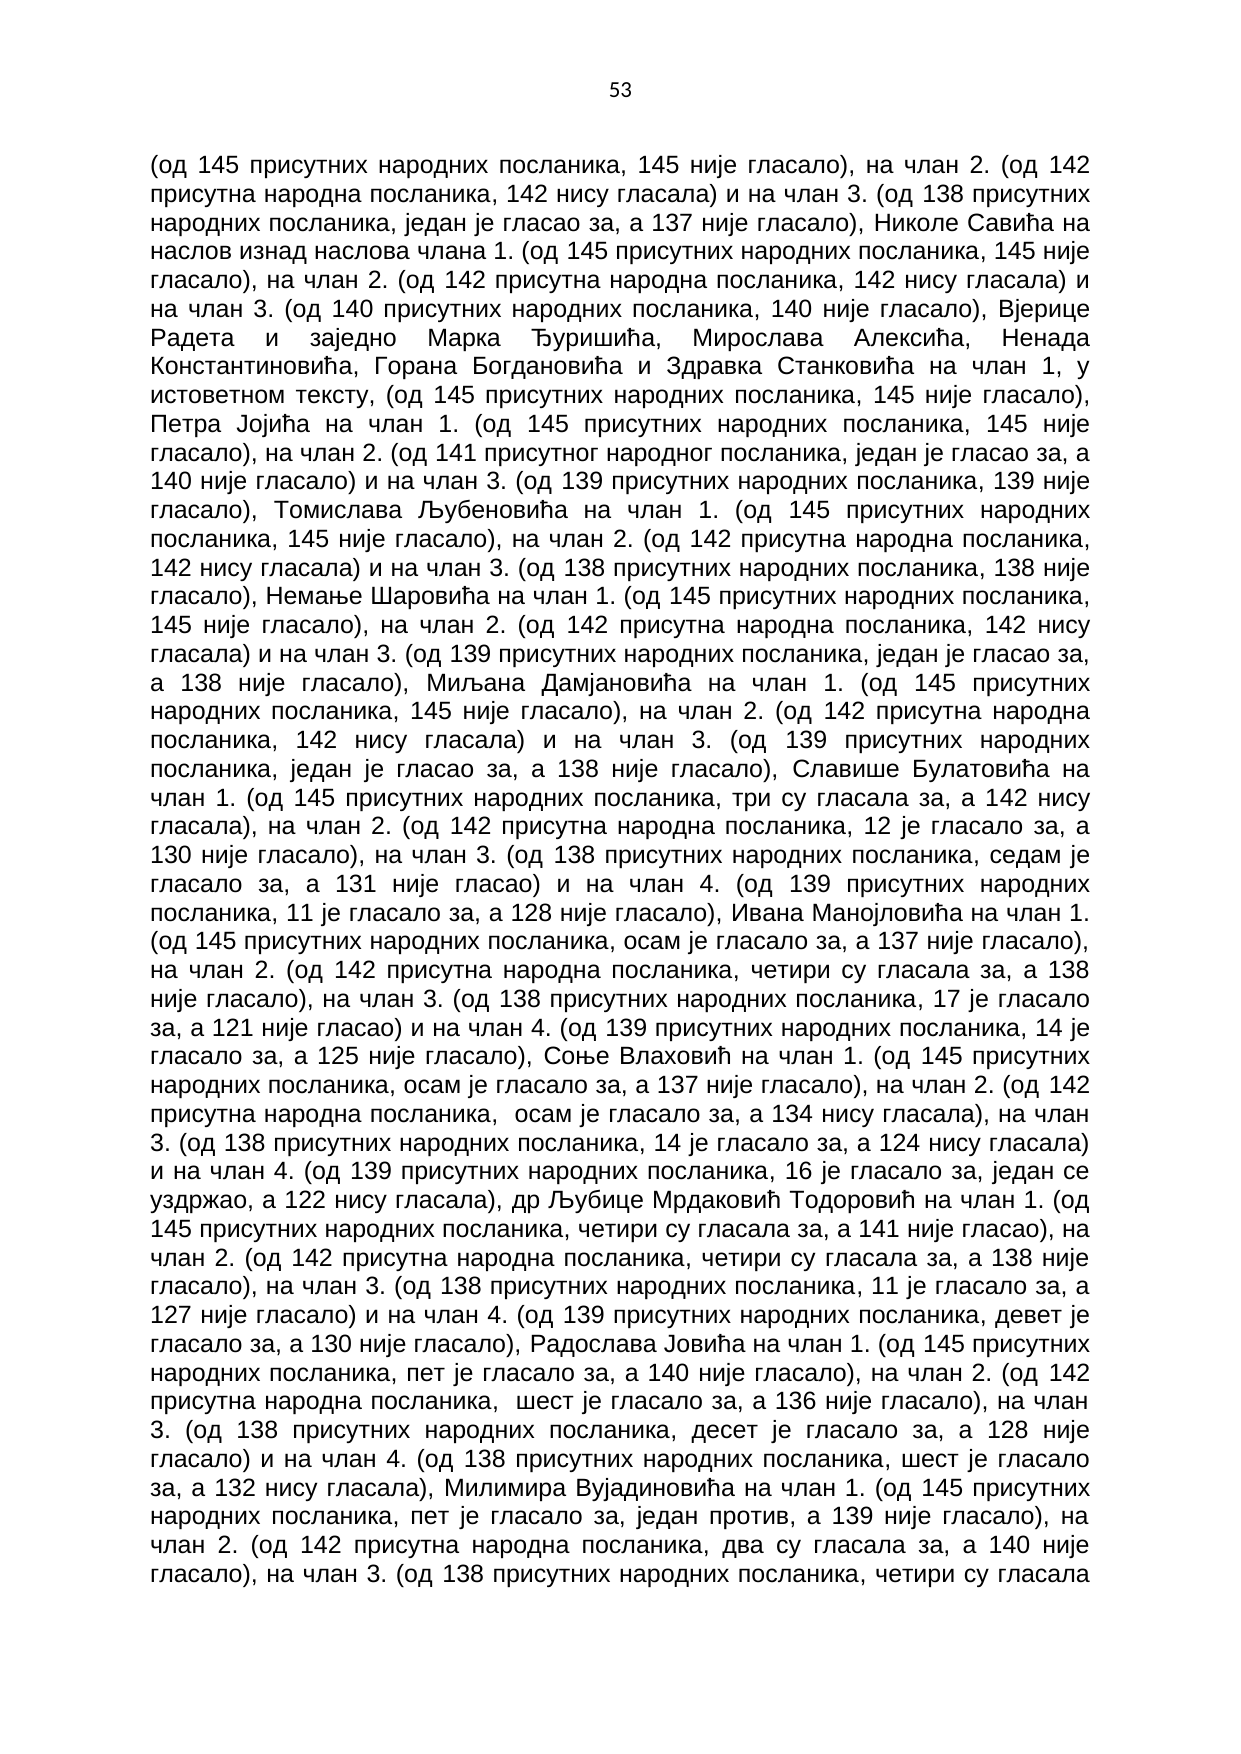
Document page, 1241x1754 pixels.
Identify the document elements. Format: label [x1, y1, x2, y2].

text [150, 150, 1090, 1587]
